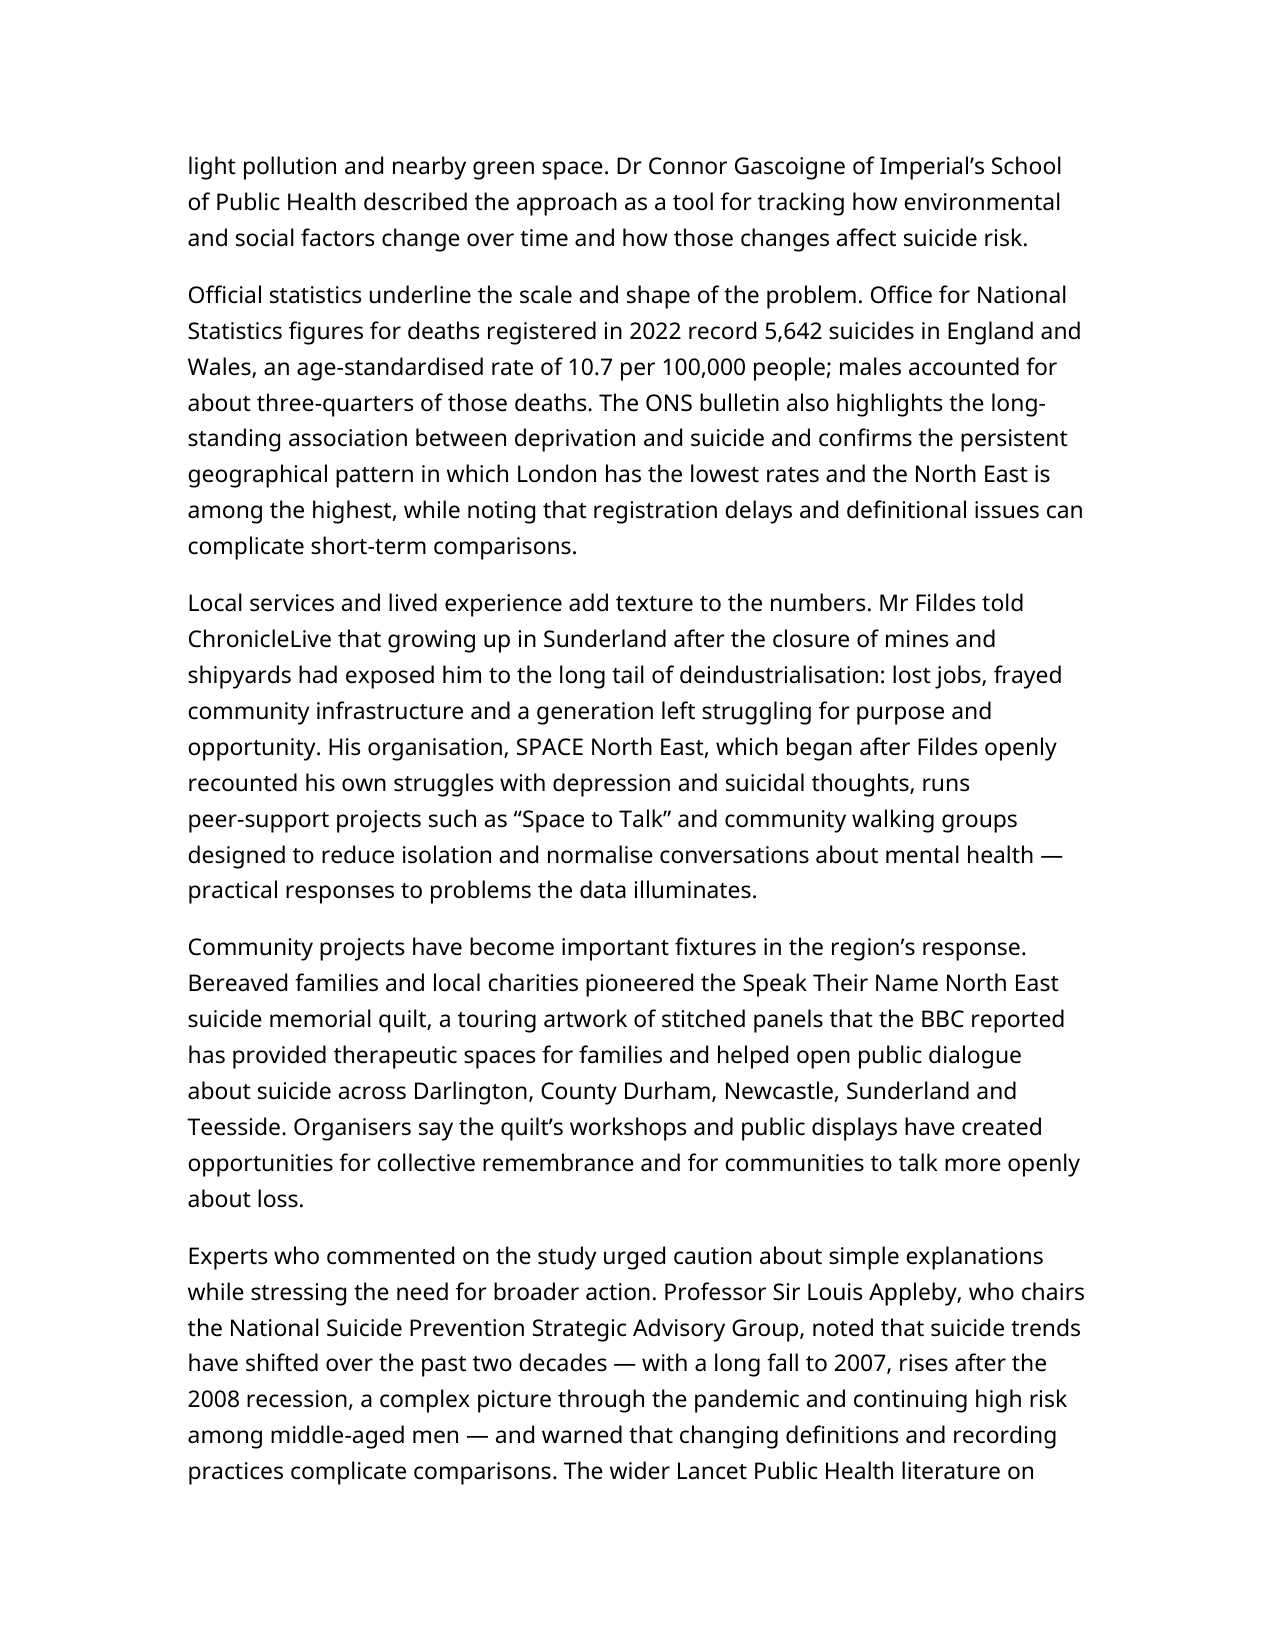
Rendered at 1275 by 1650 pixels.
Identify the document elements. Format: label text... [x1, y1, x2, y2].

text Local services and lived experience add texture to the numbers. Mr Fildes told ChronicleLive that growing up in Sunderland after the closure of mines and shipyards had exposed him to the long tail of deindustrialisation: lost jobs, frayed community infrastructure and a generation left struggling for purpose and opportunity. His organisation, SPACE North East, which began after Fildes openly recounted his own struggles with depression and suicidal thoughts, runs peer‑support projects such as “Space to Talk” and community walking groups designed to reduce isolation and normalise conversations about mental health — practical responses to problems the data illuminates. [187, 587, 1087, 906]
text Official statistics underline the scale and shape of the problem. Office for National Statistics figures for deaths registered in 2022 record 5,642 suicides in England and Wales, an age‑standardised rate of 10.7 per 100,000 people; males accounted for about three‑quarters of those deaths. The ONS bulletin also highlights the long-standing association between deprivation and suicide and confirms the persistent geographical pattern in which London has the lowest rates and the North East is among the highest, while noting that registration delays and definitional issues can complicate short‑term comparisons. [187, 279, 1087, 561]
text Community projects have become important fixtures in the region’s response. Bereaved families and local charities pioneered the Speak Their Name North East suicide memorial quilt, a touring artwork of stitched panels that the BBC reported has provided therapeutic spaces for families and helped open public dialogue about suicide across Darlington, County Durham, Newcastle, Sunderland and Teesside. Organisers say the quilt’s workshops and public displays have created opportunities for collective remembrance and for communities to talk more openly about loss. [187, 931, 1087, 1214]
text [187, 1239, 1087, 1486]
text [187, 150, 1087, 253]
